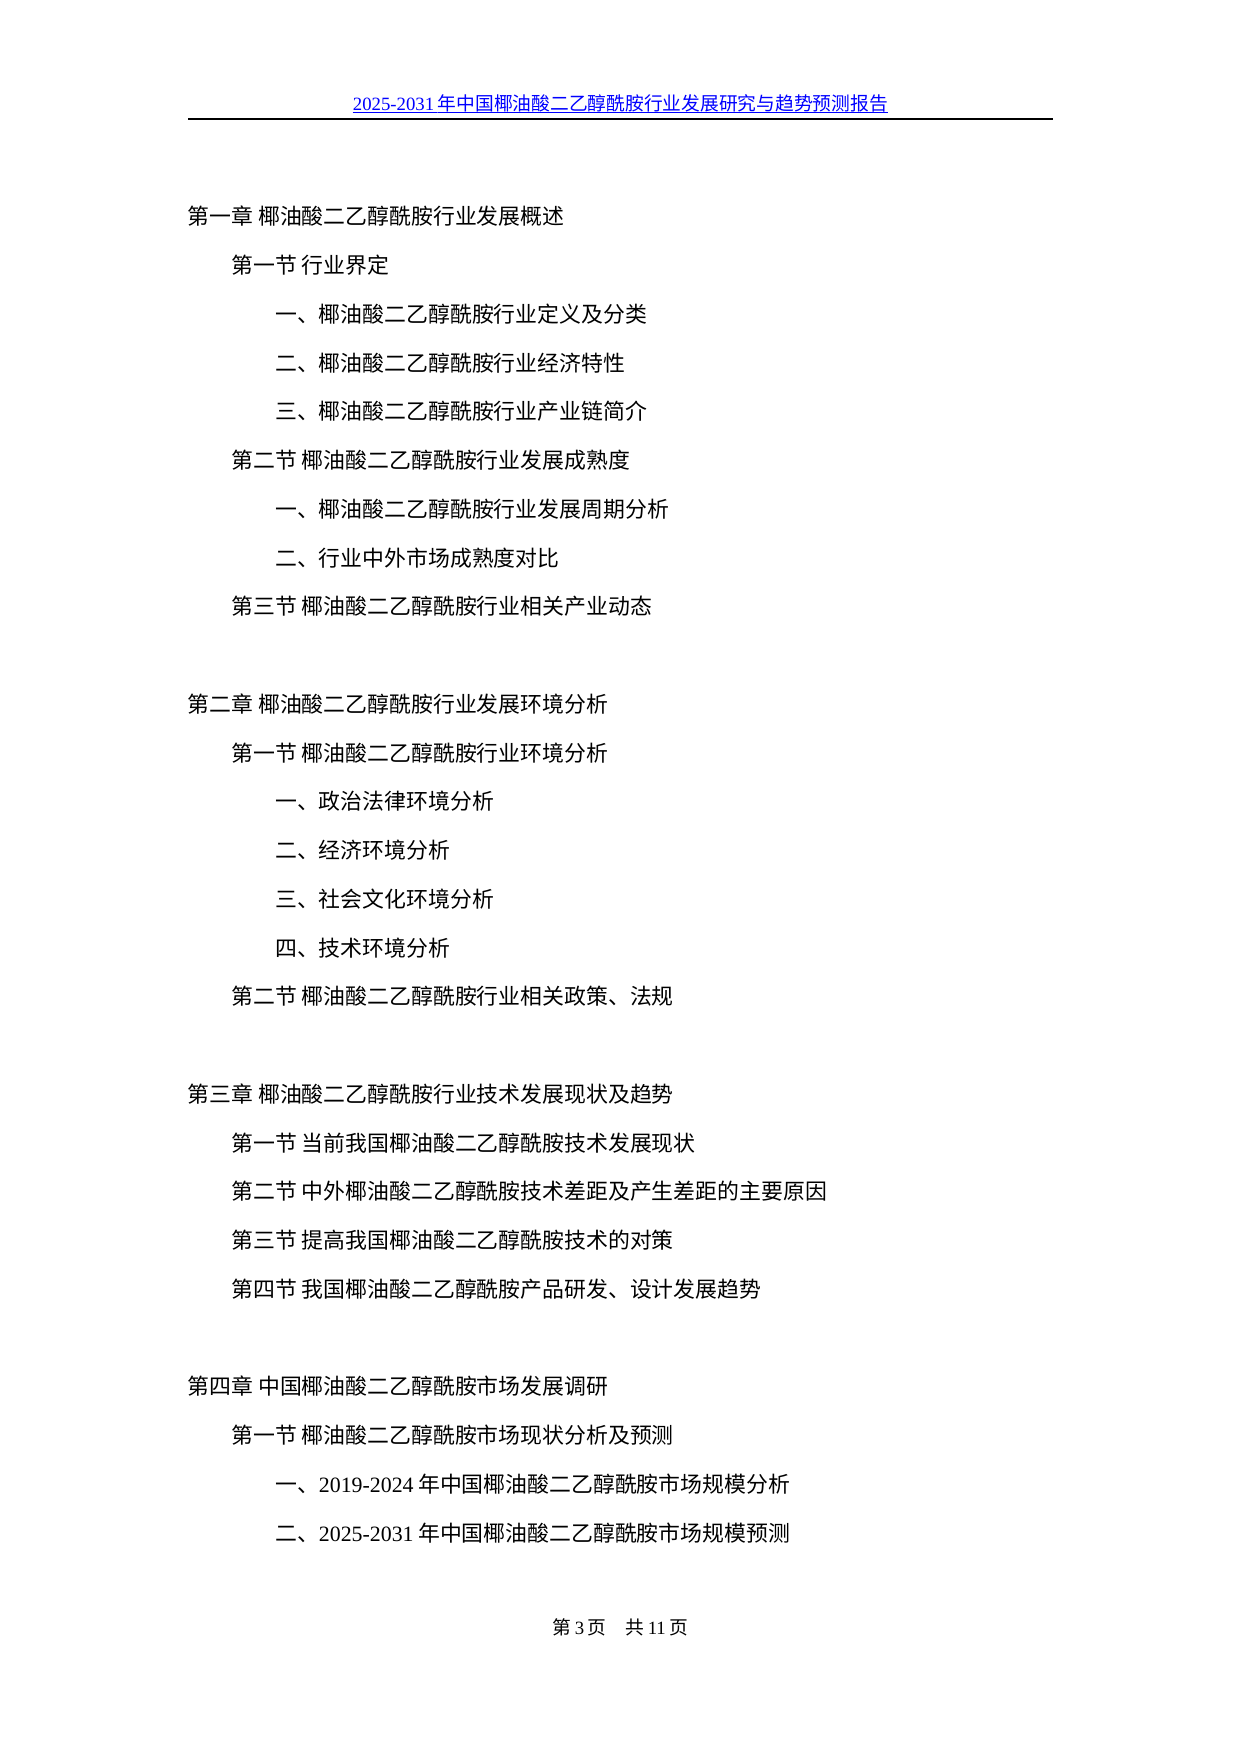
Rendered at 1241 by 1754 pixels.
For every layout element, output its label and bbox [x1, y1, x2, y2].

text [187, 150, 1053, 1548]
